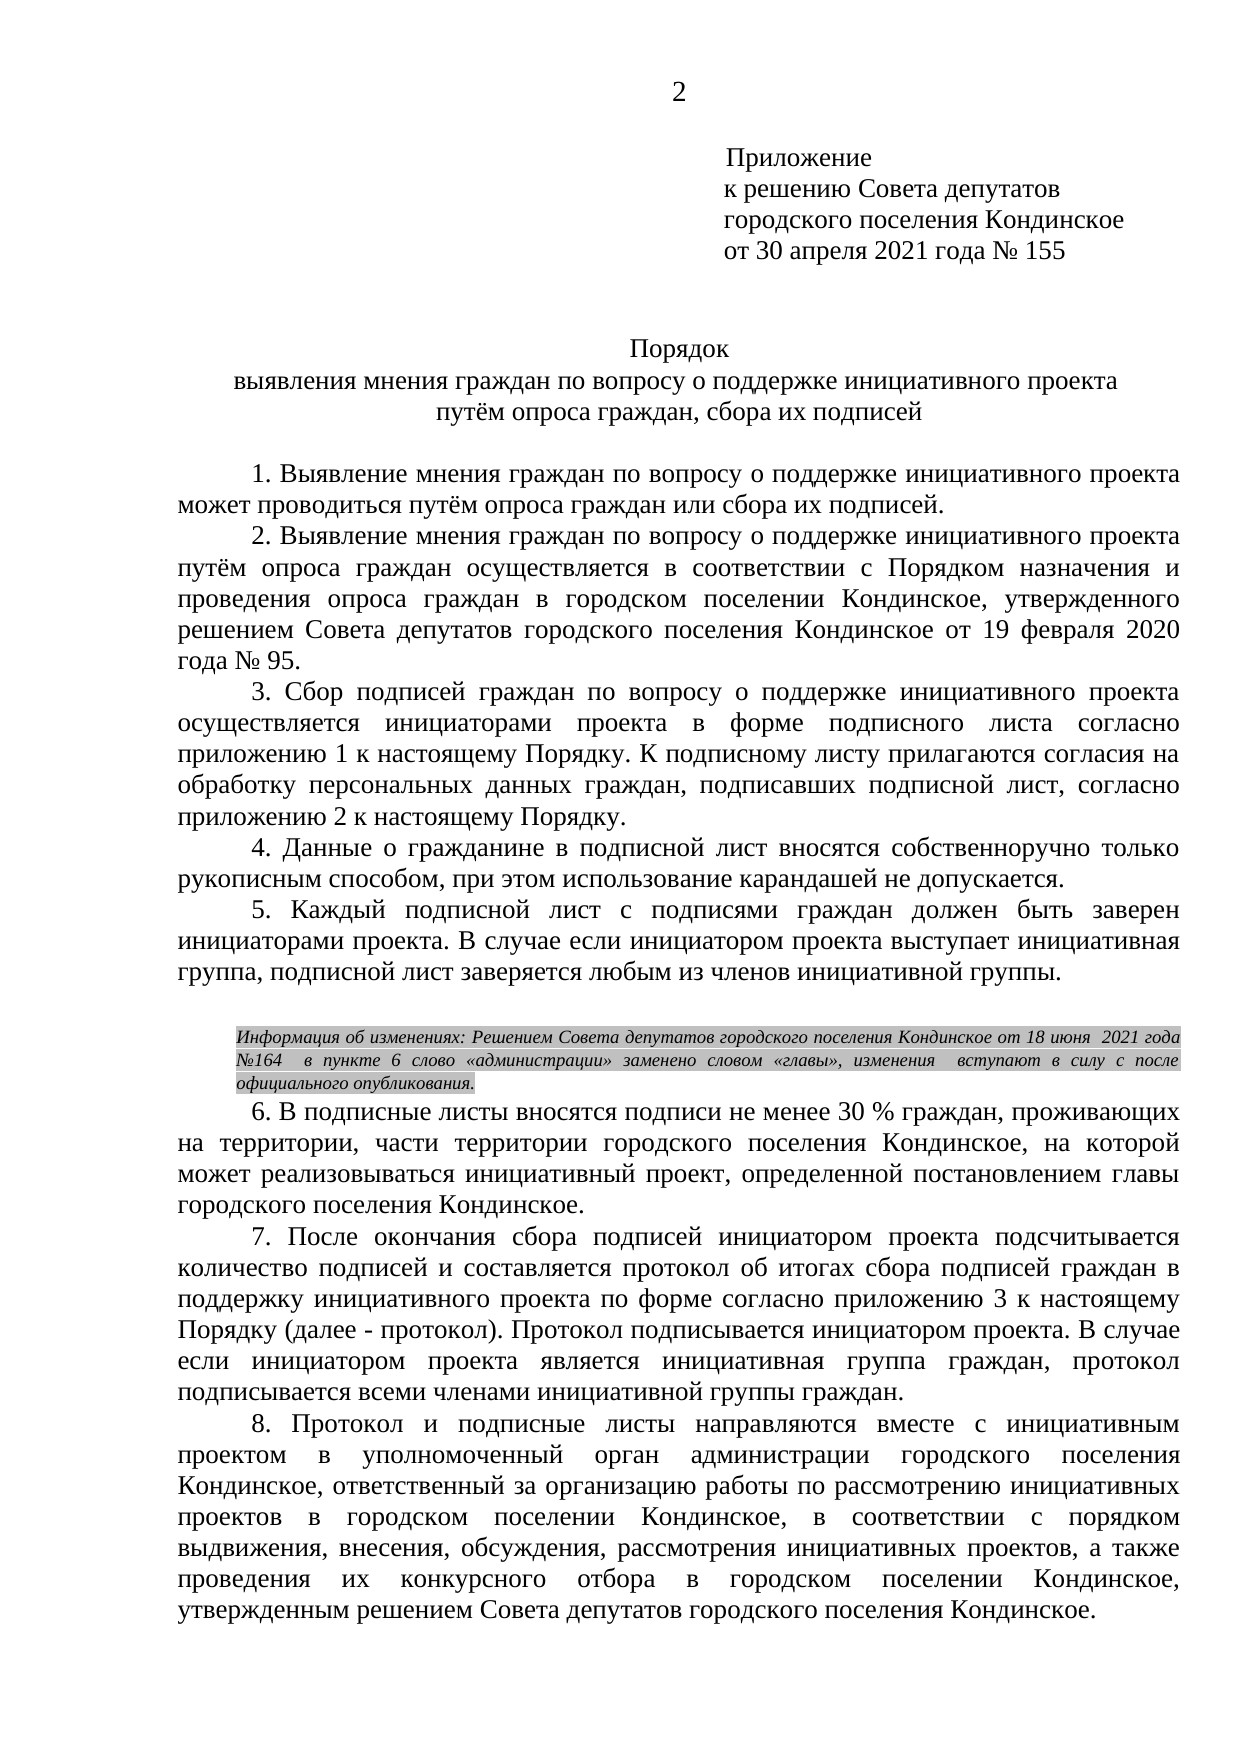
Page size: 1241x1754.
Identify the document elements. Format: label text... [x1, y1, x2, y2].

text 1. Выявление мнения граждан по вопросу о поддержке инициативного проекта может проводиться путём опроса граждан или сбора их подписей. [177, 457, 1181, 519]
text 7. После окончания сбора подписей инициатором проекта подсчитывается количество подписей и составляется протокол об итогах сбора подписей граждан в поддержку инициативного проекта по форме согласно приложению 3 к настоящему Порядку (далее - протокол). Протокол подписывается инициатором проекта. В случае если инициатором проекта является инициативная группа граждан, протокол подписывается всеми членами инициативной группы граждан. [177, 1220, 1181, 1407]
text 5. Каждый подписной лист с подписями граждан должен быть заверен инициаторами проекта. В случае если инициатором проекта выступает инициативная группа, подписной лист заверяется любым из членов инициативной группы. [177, 893, 1181, 987]
text 8. Протокол и подписные листы направляются вместе с инициативным проектом в уполномоченный орган администрации городского поселения Кондинское, ответственный за организацию работы по рассмотрению инициативных проектов в городском поселении Кондинское, в соответствии с порядком выдвижения, внесения, обсуждения, рассмотрения инициативных проектов, а также проведения их конкурсного отбора в городском поселении Кондинское, утвержденным решением Совета депутатов городского поселения Кондинское. [177, 1407, 1181, 1625]
text Порядок [177, 333, 1181, 364]
text к решению Совета депутатов [723, 172, 1181, 203]
text 4. Данные о гражданине в подписной лист вносятся собственноручно только рукописным способом, при этом использование карандашей не допускается. [177, 831, 1181, 893]
text городского поселения Кондинское [723, 203, 1181, 234]
text Информация об изменениях: Решением Совета депутатов городского поселения Кондинское от 18 июня 2021 года №164 в пункте 6 слово «администрации» заменено словом «главы», изменения вступают в силу с после официального опубликования. [236, 1071, 1181, 1094]
text выявления мнения граждан по вопросу о поддержке инициативного проекта путём опроса граждан, сбора их подписей [177, 364, 1181, 426]
text 3. Сбор подписей граждан по вопросу о поддержке инициативного проекта осуществляется инициаторами проекта в форме подписного листа согласно приложению 1 к настоящему Порядку. К подписному листу прилагаются согласия на обработку персональных данных граждан, подписавших подписной лист, согласно приложению 2 к настоящему Порядку. [177, 675, 1181, 831]
text Приложение [177, 141, 1181, 172]
text 2. Выявление мнения граждан по вопросу о поддержке инициативного проекта путём опроса граждан осуществляется в соответствии с Порядком назначения и проведения опроса граждан в городском поселении Кондинское, утвержденного решением Совета депутатов городского поселения Кондинское от 19 февраля 2020 года № 95. [177, 519, 1181, 675]
text от 30 апреля 2021 года № 155 [723, 234, 1181, 266]
text 6. В подписные листы вносятся подписи не менее 30 % граждан, проживающих на территории, части территории городского поселения Кондинское, на которой может реализовываться инициативный проект, определенной постановлением главы городского поселения Кондинское. [177, 1095, 1181, 1220]
